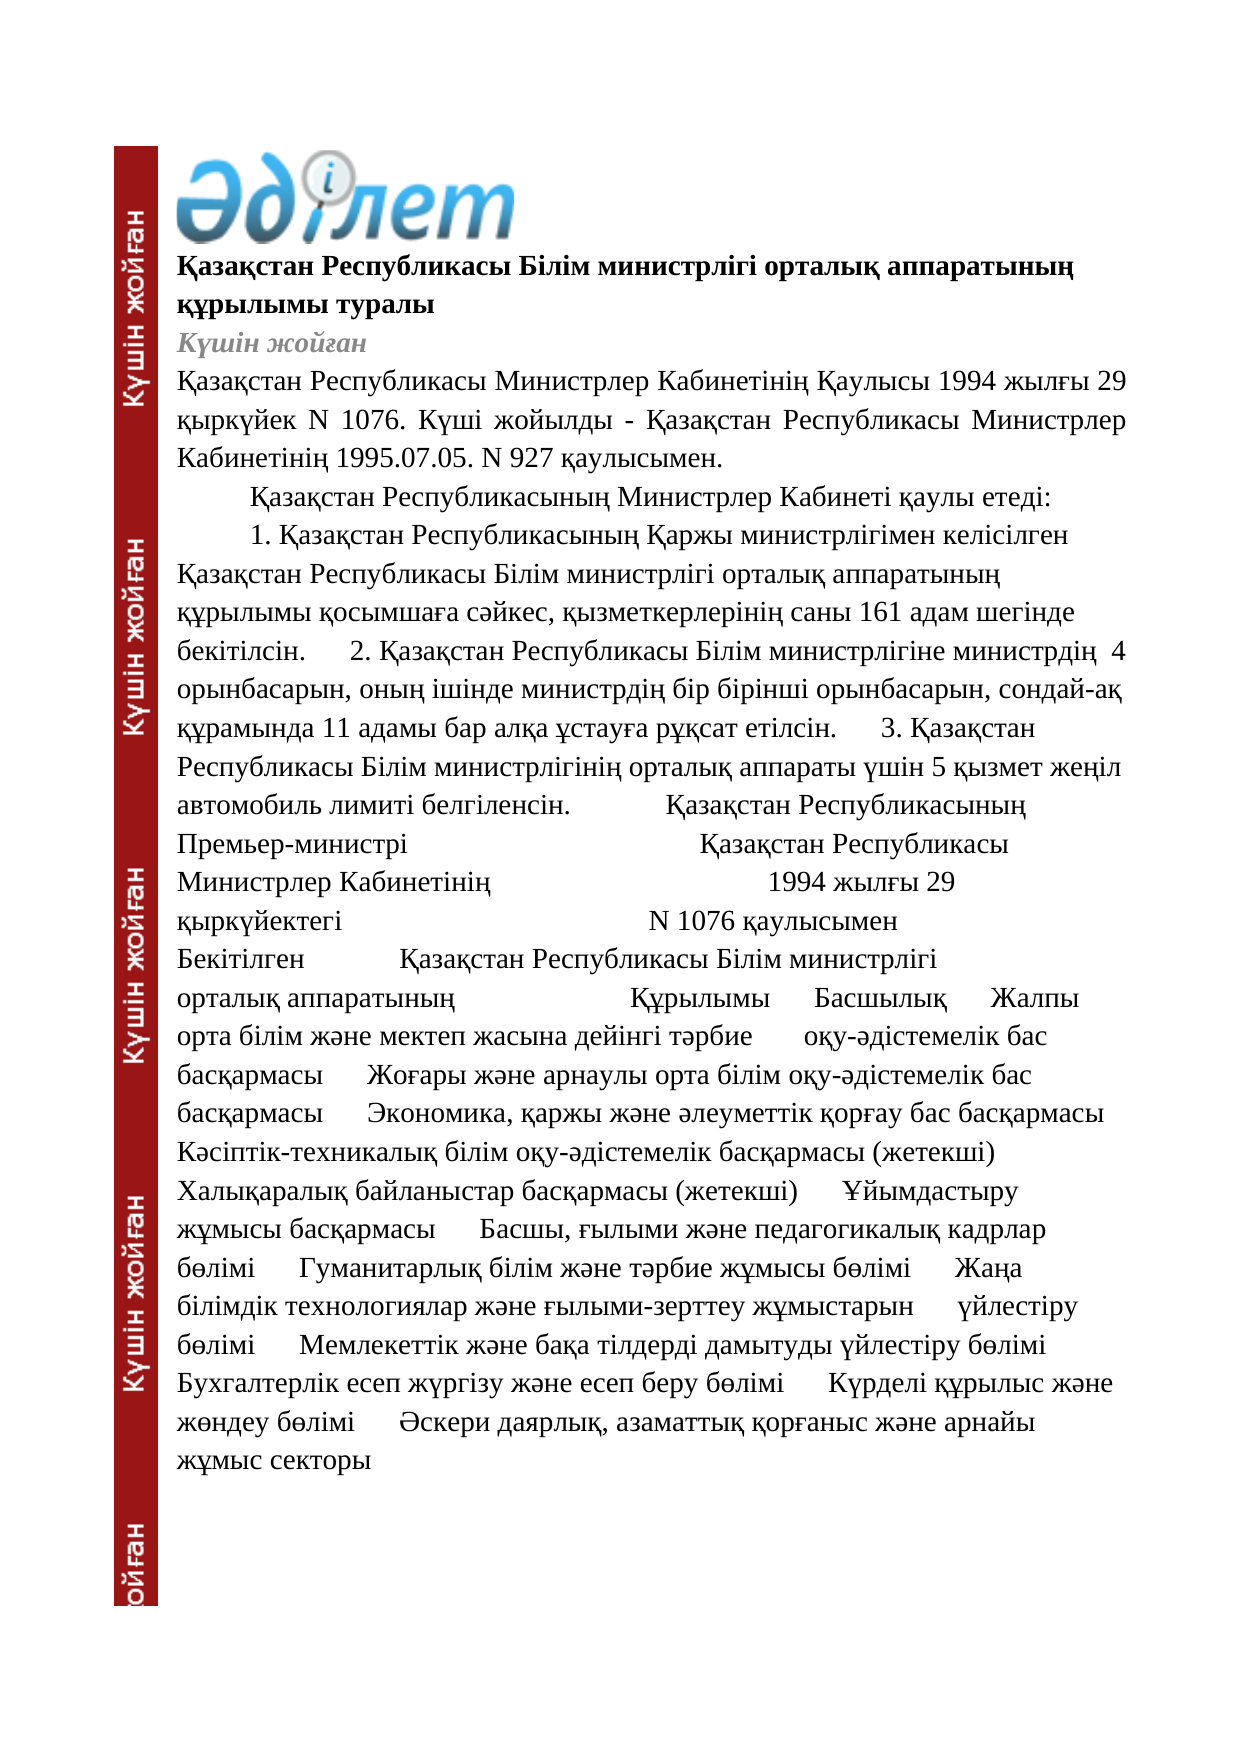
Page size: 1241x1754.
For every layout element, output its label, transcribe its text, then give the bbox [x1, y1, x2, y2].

picture [176, 150, 515, 244]
picture [114, 1476, 158, 1606]
picture [114, 551, 158, 556]
picture [114, 358, 158, 363]
picture [114, 474, 158, 479]
picture [114, 320, 158, 325]
text Қазақстан Республикасы Бiлiм министрлiгi орталық аппаратының құрылымы туралы [112, 248, 1128, 320]
text Күшін жойған [112, 325, 1128, 358]
picture [114, 146, 158, 248]
text Қазақстан Республикасы Министрлер Кабинетiнiң Қаулысы 1994 жылғы 29 қыркүйек N 1076. Күшi жойылды - Қазақстан Республикасы Министрлер Кабинетiнiң 1995.07.05. N 927 қаулысымен. [112, 363, 1128, 474]
text Қазақстан Республикасы Бiлiм министрлiгi орталық аппаратының құрылымы қосымшаға сәйкес, қызметкерлерiнiң саны 161 адам шегiнде бекiтiлсiн. 2. Қазақстан Республикасы Бiлiм министрлiгiне министрдiң 4 орынбасарын, оның iшiнде министрдiң бiр бiрiншi орынбасарын, сондай-ақ құрамында 11 адамы бар алқа ұстауға рұқсат етiлсiн. 3. Қазақстан Республикасы Бiлiм министрлiгiнiң орталық аппараты үшiн 5 қызмет жеңiл автомобиль лимитi белгiленсiн. Қазақстан Республикасының Премьер-министрi Қазақстан Республикасы Министрлер Кабинетiнiң 1994 жылғы 29 қыркүйектегi N 1076 қаулысымен Бекiтiлген Қазақстан Республикасы Бiлiм министрлiгi орталық аппаратының Құрылымы Басшылық Жалпы орта бiлiм және мектеп жасына дейiнгi тәрбие оқу-әдiстемелiк бас басқармасы Жоғары және арнаулы орта бiлiм оқу-әдiстемелiк бас басқармасы Экономика, қаржы және әлеуметтiк қорғау бас басқармасы Кәсiптiк-техникалық бiлiм оқу-әдiстемелiк басқармасы (жетекшi) Халықаралық байланыстар басқармасы (жетекшi) Ұйымдастыру жұмысы басқармасы Басшы, ғылыми және педагогикалық кадрлар бөлiмi Гуманитарлық бiлiм және тәрбие жұмысы бөлiмi Жаңа бiлiмдiк технологиялар және ғылыми-зерттеу жұмыстарын үйлестiру бөлiмi Мемлекеттiк және бақа тiлдердi дамытуды үйлестiру бөлiмi Бухгалтерлiк есеп жүргiзу және есеп беру бөлiмi Күрделi құрылыс және жөндеу бөлiмi Әскери даярлық, азаматтық қорғаныс және арнайы жұмыс секторы [112, 556, 1128, 1476]
text Қазақстан Республикасының Министрлер Кабинетi қаулы етедi: 1. Қазақстан Республикасының Қаржы министрлiгiмен келiсiлген [112, 479, 1128, 551]
